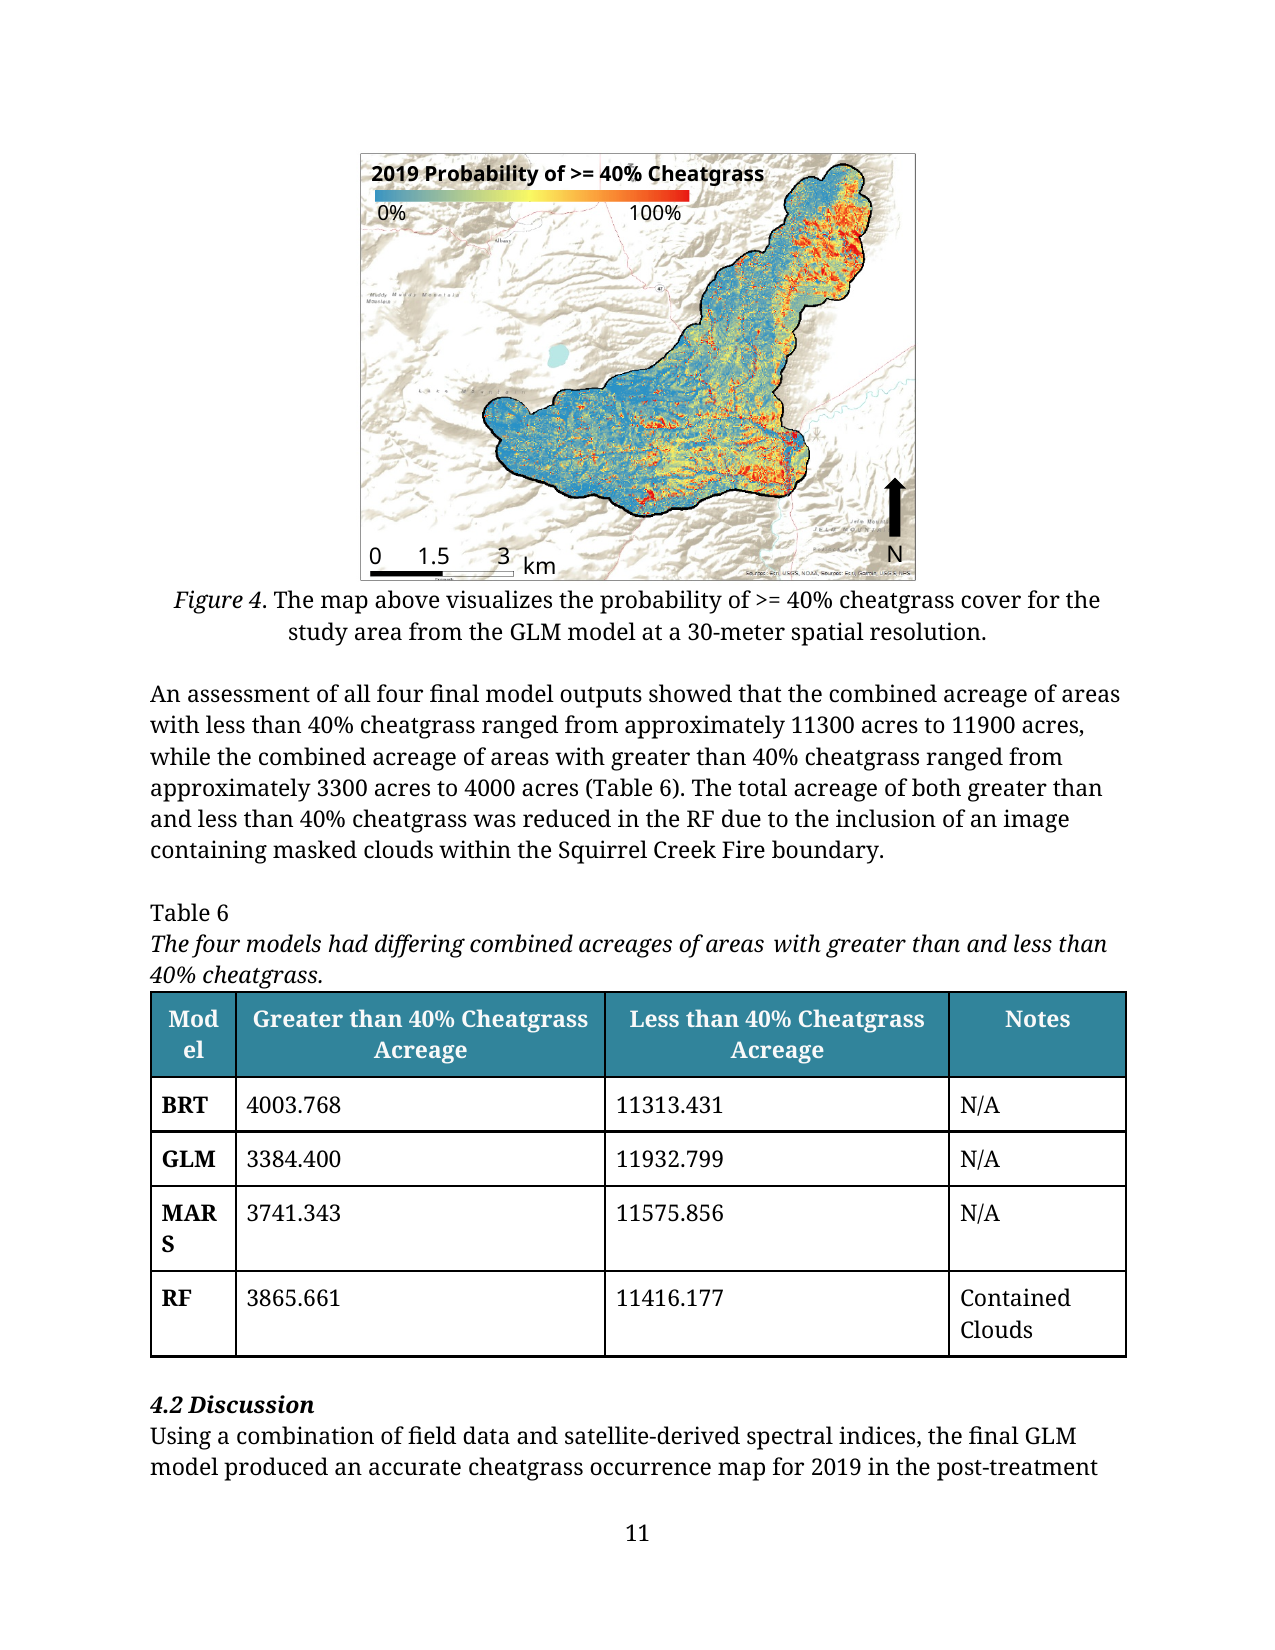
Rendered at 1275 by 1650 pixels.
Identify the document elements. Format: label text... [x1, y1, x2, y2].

text 4.2 Discussion [150, 1389, 1125, 1420]
table_cell 3865.661 [237, 1272, 604, 1355]
table_header Less than 40% Cheatgrass Acreage [606, 993, 948, 1076]
table_header Notes [950, 993, 1125, 1076]
table_cell 3741.343 [237, 1187, 604, 1270]
table_cell N/A [950, 1187, 1125, 1270]
text An assessment of all four final model outputs showed that the combined acreage of areas with less than 40% cheatgrass ranged from approximately 11300 acres to 11900 acres, while the combined acreage of areas with greater than 40% cheatgrass ranged from approximately 3300 acres to 4000 acres (Table 6). The total acreage of both greater than and less than 40% cheatgrass was reduced in the RF due to the inclusion of an image containing masked clouds within the Squirrel Creek Fire boundary. [150, 678, 1125, 866]
table_cell RF [152, 1272, 235, 1355]
table_cell 11932.799 [606, 1133, 948, 1184]
picture [356, 150, 919, 585]
table_header Model [152, 993, 235, 1076]
table_cell MARS [152, 1187, 235, 1270]
table_cell BRT [152, 1078, 235, 1130]
text The four models had differing combined acreages of areas with greater than and less than 40% cheatgrass. [150, 928, 1125, 991]
table_cell GLM [152, 1133, 235, 1184]
table_cell 3384.400 [237, 1133, 604, 1184]
table_cell Contained Clouds [950, 1272, 1125, 1355]
table_cell 4003.768 [237, 1078, 604, 1130]
table_header Greater than 40% Cheatgrass Acreage [237, 993, 604, 1076]
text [150, 1420, 1125, 1482]
text Table 6 [150, 897, 1125, 928]
table_cell N/A [950, 1133, 1125, 1184]
table_cell N/A [950, 1078, 1125, 1130]
table_cell 11575.856 [606, 1187, 948, 1270]
table_cell 11416.177 [606, 1272, 948, 1355]
table_cell 11313.431 [606, 1078, 948, 1130]
text Figure 4. The map above visualizes the probability of >= 40% cheatgrass cover for the study area from the GLM model at a 30-meter spatial resolution. [150, 584, 1125, 647]
